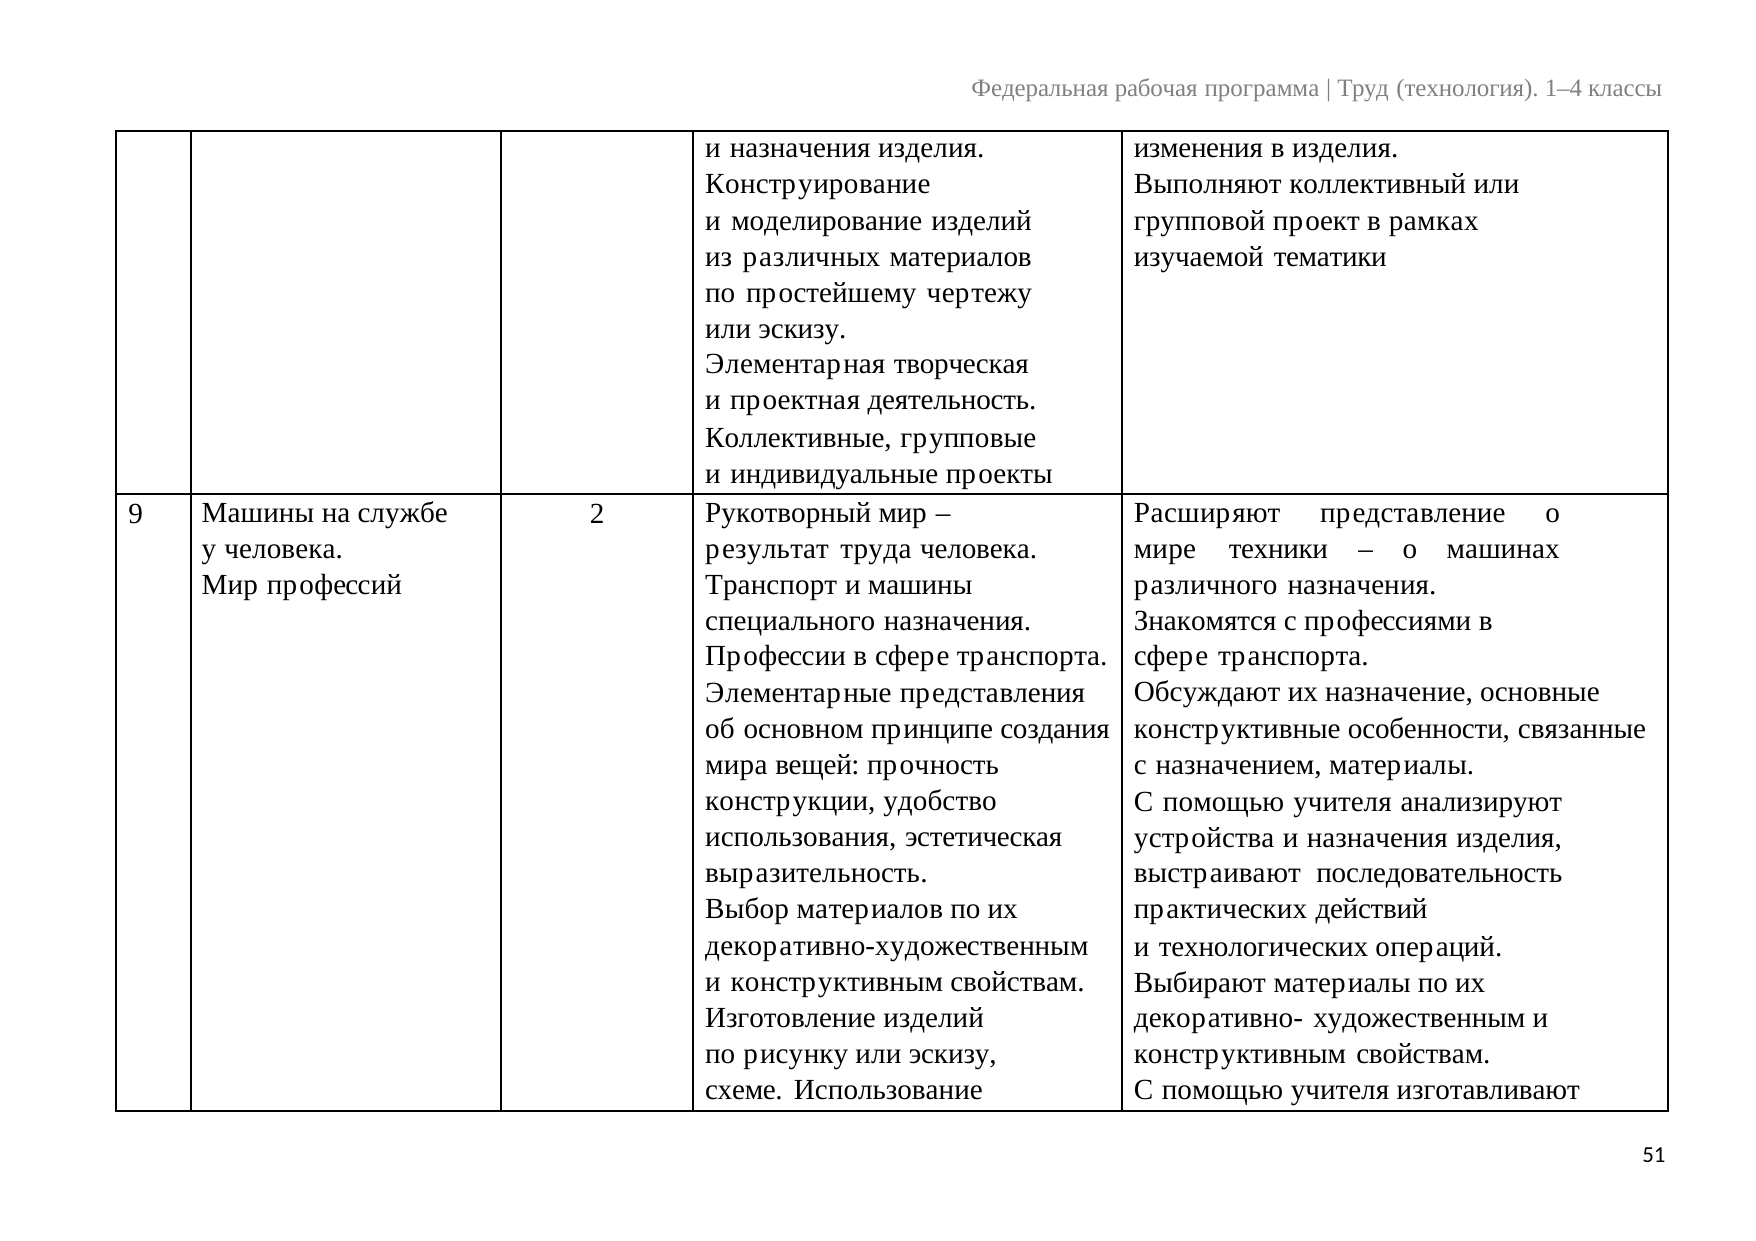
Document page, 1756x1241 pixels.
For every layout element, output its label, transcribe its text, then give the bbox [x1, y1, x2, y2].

table_cell 9 [117, 495, 190, 1110]
table_cell 2 [502, 495, 692, 1110]
table_header [117, 132, 190, 493]
table_header [192, 132, 500, 493]
table_header [502, 132, 692, 493]
table_cell Машины на службе у человека. Мир профессий [192, 495, 500, 1110]
table_header изменения в изделия. Выполняют коллективный или групповой проект в рамках изучаемой тематики [1123, 132, 1667, 493]
table_cell Расширяют представление о мире техники – о машинах различного назначения. Знакомятся с профессиями в сфере транспорта. Обсуждают их назначение, основные конструктивные особенности, связанные с назначением, материалы. С помощью учителя анализируют устройства и назначения изделия, выстраивают последовательность практических действий и технологических операций. Выбирают материалы по их декоративно- художественным и конструктивным свойствам. С помощью учителя изготавливают [1123, 495, 1667, 1110]
table_header и назначения изделия. Конструирование и моделирование изделий из различных материалов по простейшему чертежу или эскизу. Элементарная творческая и проектная деятельность. Коллективные, групповые и индивидуальные проекты [694, 132, 1121, 493]
table_cell Рукотворный мир – результат труда человека. Транспорт и машины специального назначения. Профессии в сфере транспорта. Элементарные представления об основном принципе создания мира вещей: прочность конструкции, удобство использования, эстетическая выразительность. Выбор материалов по их декоративно-художественным и конструктивным свойствам. Изготовление изделий по рисунку или эскизу, схеме. Использование [694, 495, 1121, 1110]
